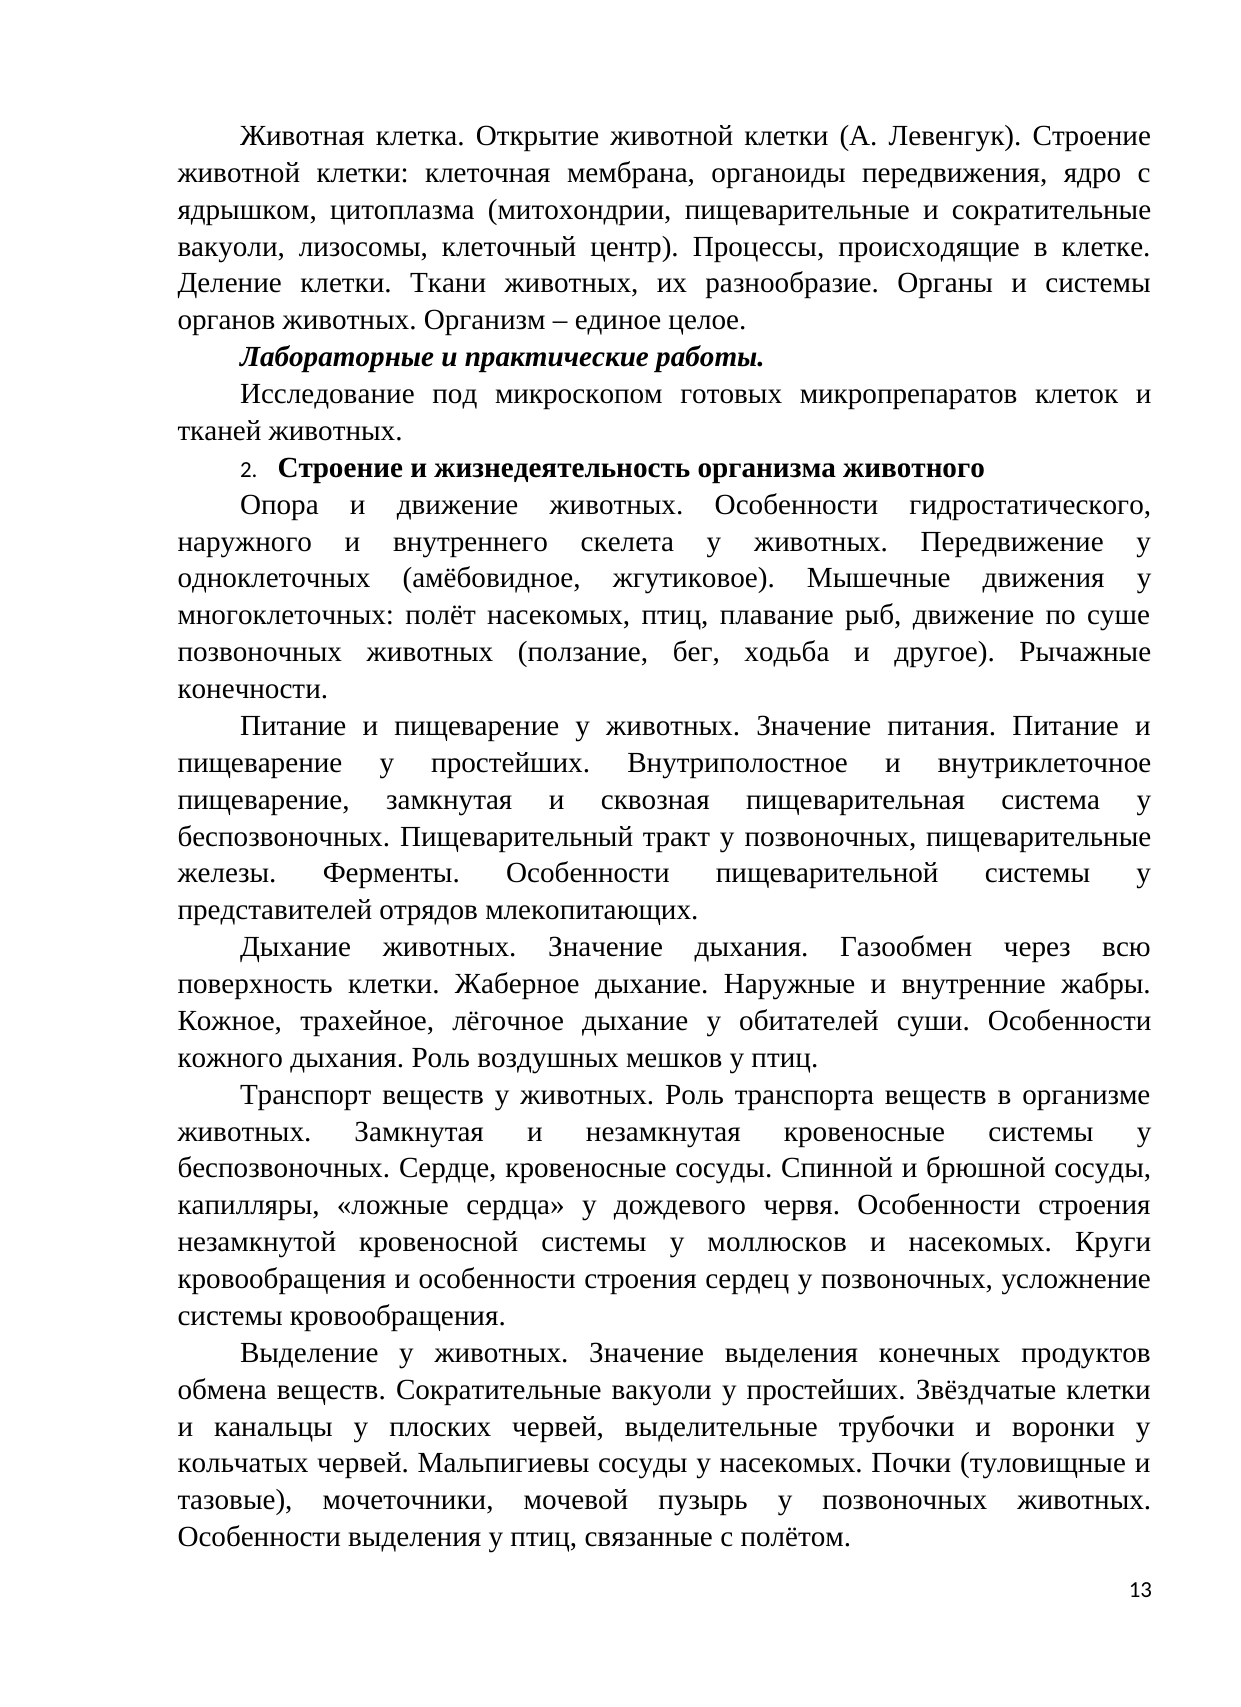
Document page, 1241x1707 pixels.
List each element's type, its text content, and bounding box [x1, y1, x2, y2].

text Дыхание животных. Значение дыхания. Газообмен через всю поверхность клетки. Жаберное дыхание. Наружные и внутренние жабры. Кожное, трахейное, лёгочное дыхание у обитателей суши. Особенности кожного дыхания. Роль воздушных мешков у птиц. [177, 929, 1152, 1073]
text Питание и пищеварение у животных. Значение питания. Питание и пищеварение у простейших. Внутриполостное и внутриклеточное пищеварение, замкнутая и сквозная пищеварительная система у беспозвоночных. Пищеварительный тракт у позвоночных, пищеварительные железы. Ферменты. Особенности пищеварительной системы у представителей отрядов млекопитающих. [177, 708, 1152, 926]
list Строение и жизнедеятельность организма животного [240, 450, 1152, 483]
text Животная клетка. Открытие животной клетки (А. Левенгук). Строение животной клетки: клеточная мембрана, органоиды передвижения, ядро с ядрышком, цитоплазма (митохондрии, пищеварительные и сократительные вакуоли, лизосомы, клеточный центр). Процессы, происходящие в клетке. Деление клетки. Ткани животных, их разнообразие. Органы и системы органов животных. Организм – единое целое. [177, 118, 1152, 336]
text Транспорт веществ у животных. Роль транспорта веществ в организме животных. Замкнутая и незамкнутая кровеносные системы у беспозвоночных. Сердце, кровеносные сосуды. Спинной и брюшной сосуды, капилляры, «ложные сердца» у дождевого червя. Особенности строения незамкнутой кровеносной системы у моллюсков и насекомых. Круги кровообращения и особенности строения сердец у позвоночных, усложнение системы кровообращения. [177, 1077, 1152, 1332]
text Выделение у животных. Значение выделения конечных продуктов обмена веществ. Сократительные вакуоли у простейших. Звёздчатые клетки и канальцы у плоских червей, выделительные трубочки и воронки у кольчатых червей. Мальпигиевы сосуды у насекомых. Почки (туловищные и тазовые), мочеточники, мочевой пузырь у позвоночных животных. Особенности выделения у птиц, связанные с полётом. [177, 1335, 1152, 1553]
text Исследование под микроскопом готовых микропрепаратов клеток и тканей животных. [177, 376, 1152, 447]
text Опора и движение животных. Особенности гидростатического, наружного и внутреннего скелета у животных. Передвижение у одноклеточных (амёбовидное, жгутиковое). Мышечные движения у многоклеточных: полёт насекомых, птиц, плавание рыб, движение по суше позвоночных животных (ползание, бег, ходьба и другое). Рычажные конечности. [177, 487, 1152, 705]
text Лабораторные и практические работы. [177, 339, 1152, 373]
